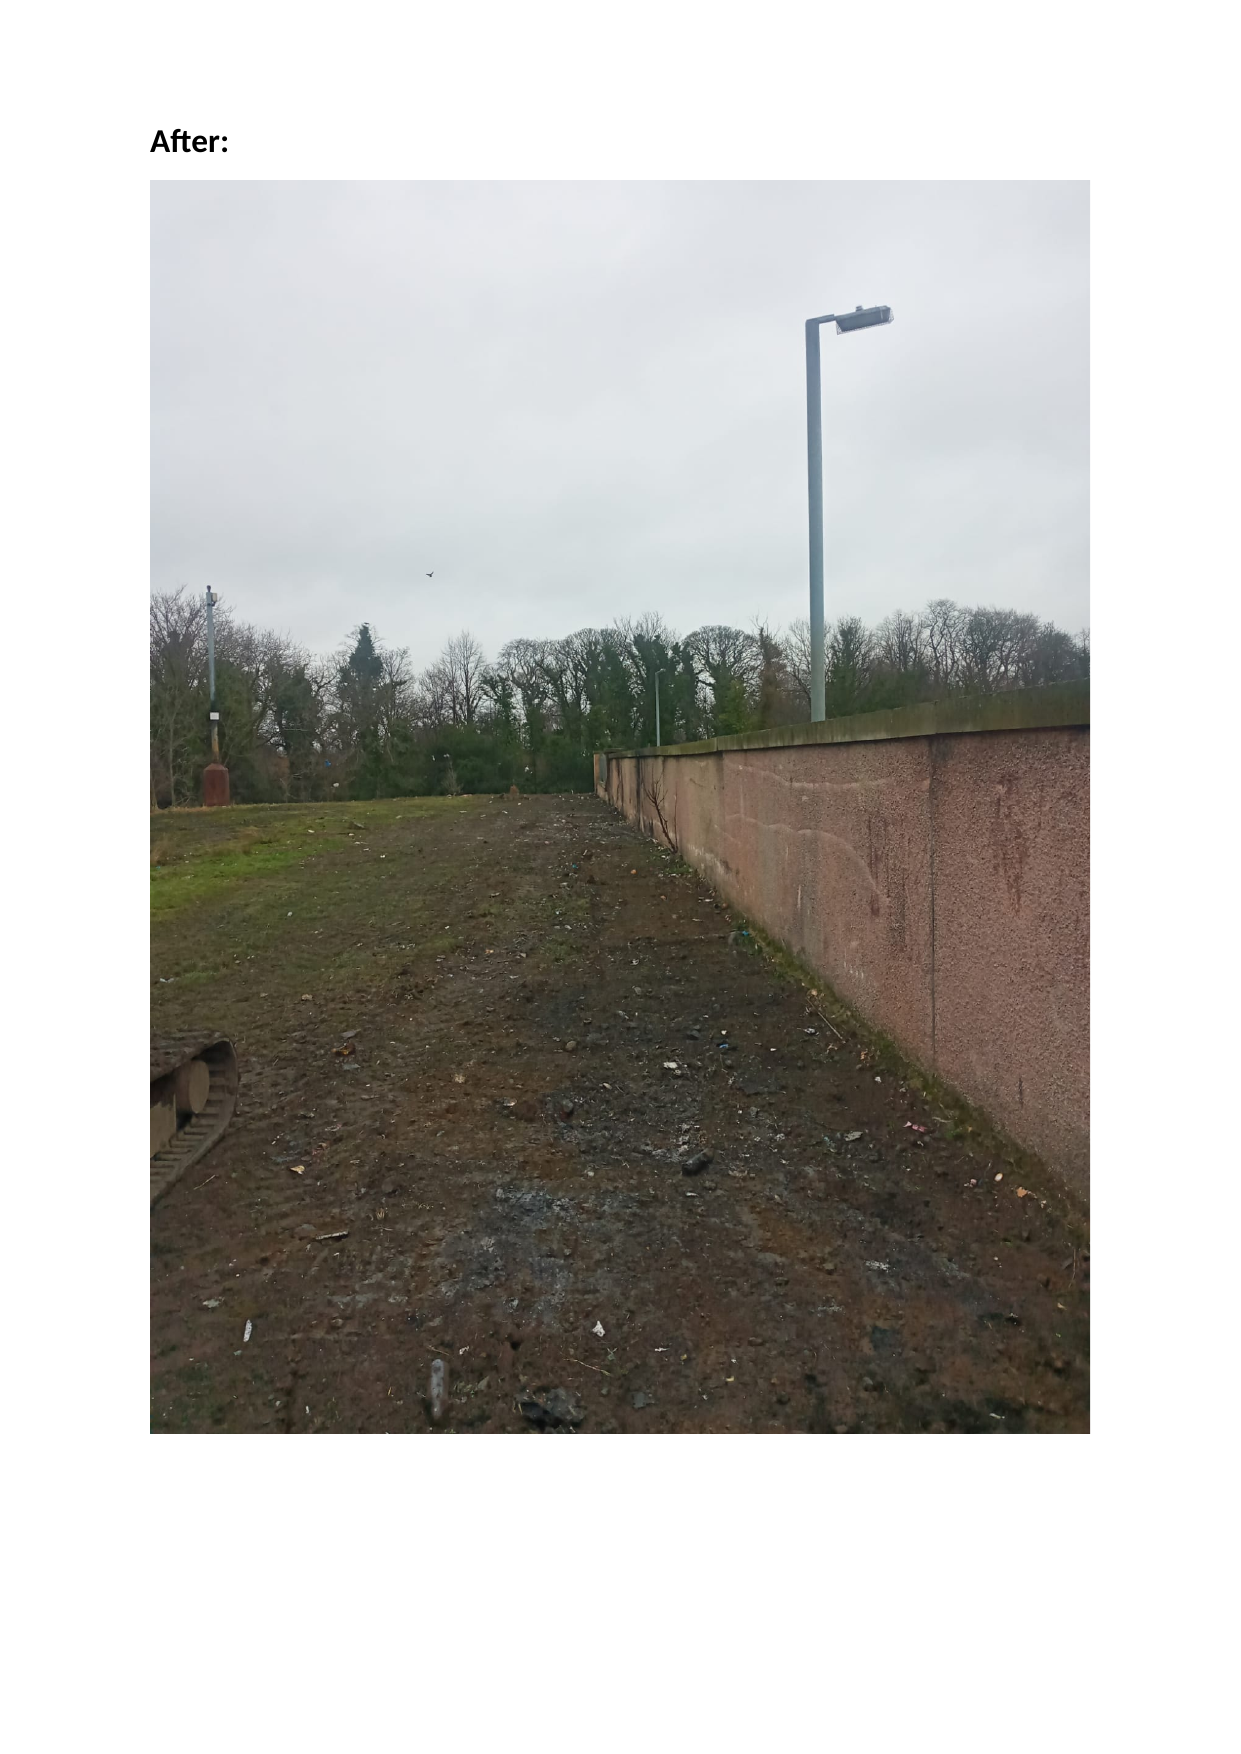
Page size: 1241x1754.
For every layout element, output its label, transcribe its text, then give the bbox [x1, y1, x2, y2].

text After: [150, 120, 1090, 160]
picture [150, 180, 1091, 1434]
